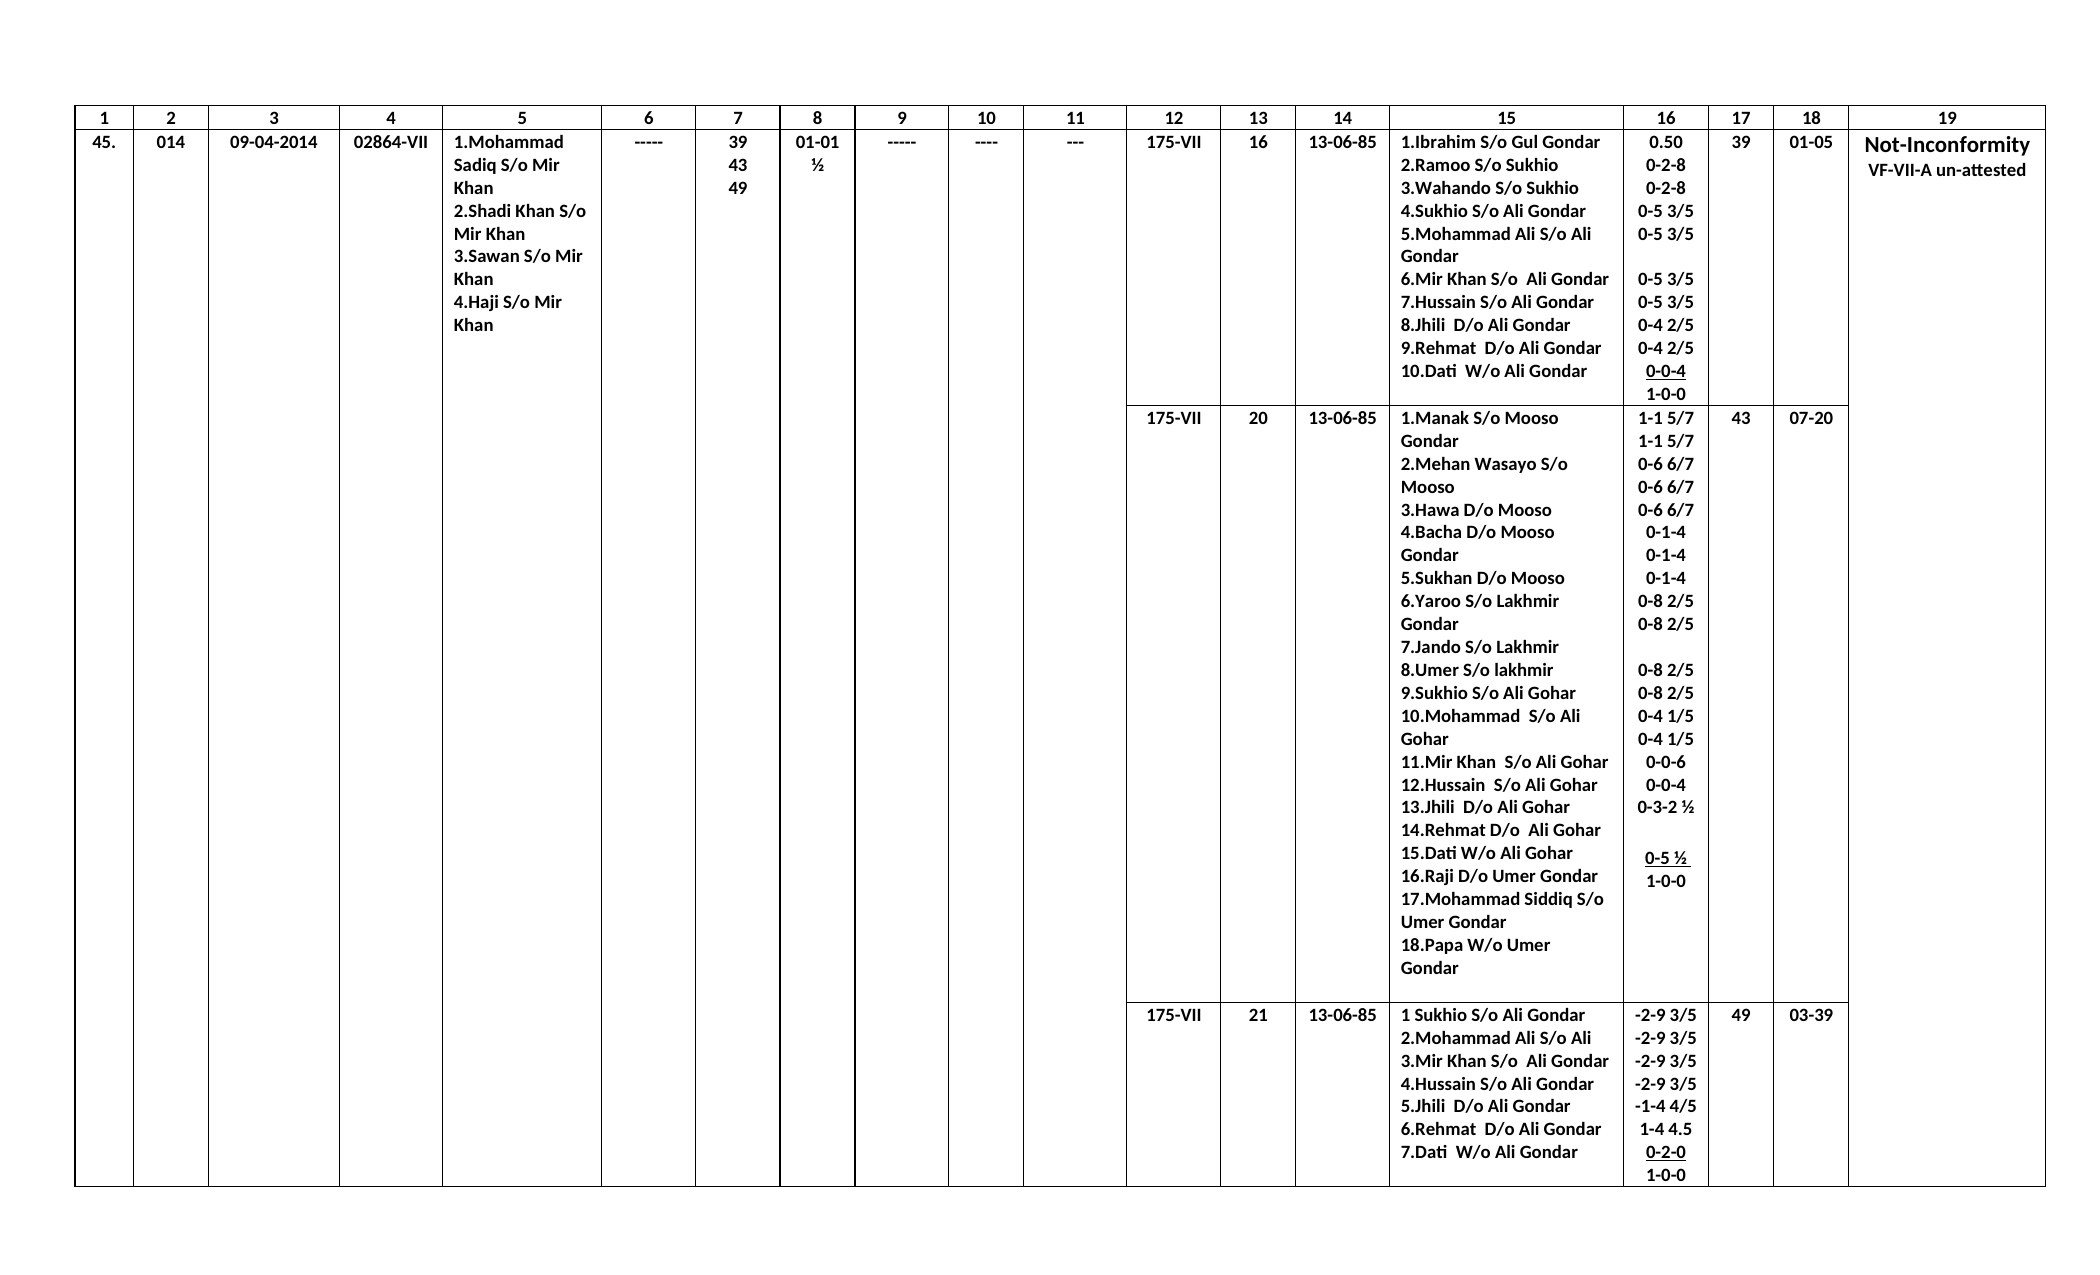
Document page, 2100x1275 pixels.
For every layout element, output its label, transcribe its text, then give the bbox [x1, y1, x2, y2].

table_cell 175-VII [1127, 406, 1220, 1002]
table_cell --- [1024, 130, 1126, 1186]
table_cell 16 [1624, 106, 1708, 129]
table_cell 9 [856, 106, 948, 129]
table_cell 13-06-85 [1296, 1003, 1389, 1186]
table_cell 2 [134, 106, 208, 129]
table_cell 12 [1127, 106, 1220, 129]
table_cell 13-06-85 [1296, 406, 1389, 1002]
table_cell 39 [1709, 130, 1773, 405]
table_cell 7 [696, 106, 779, 129]
table_cell 1.Ibrahim S/o Gul Gondar 2.Ramoo S/o Sukhio 3.Wahando S/o Sukhio 4.Sukhio S/o Ali Gondar 5.Mohammad Ali S/o Ali Gondar 6.Mir Khan S/o Ali Gondar 7.Hussain S/o Ali Gondar 8.Jhili D/o Ali Gondar 9.Rehmat D/o Ali Gondar 10.Dati W/o Ali Gondar [1390, 130, 1623, 405]
table_cell 4 [340, 106, 442, 129]
table_cell 175-VII [1127, 1003, 1220, 1186]
table_cell 20 [1221, 406, 1295, 1002]
table_cell 13-06-85 [1296, 130, 1389, 405]
table_cell 014 [134, 130, 208, 1186]
table_cell 43 [1709, 406, 1773, 1002]
table_cell ----- [856, 130, 948, 1186]
table_cell 01-05 [1774, 130, 1848, 405]
table_cell 18 [1774, 106, 1848, 129]
table_cell 1 [76, 106, 133, 129]
table_cell 15 [1390, 106, 1623, 129]
table_cell 5 [443, 106, 601, 129]
table_cell 17 [1709, 106, 1773, 129]
table_cell 0.50 0-2-8 0-2-8 0-5 3/5 0-5 3/5 0-5 3/5 0-5 3/5 0-4 2/5 0-4 2/5 0-0-4 1-0-0 [1624, 130, 1708, 405]
table_cell 8 [781, 106, 854, 129]
table_cell 16 [1221, 130, 1295, 405]
table_cell 14 [1296, 106, 1389, 129]
table_cell 07-20 [1774, 406, 1848, 1002]
table_cell 21 [1221, 1003, 1295, 1186]
table_cell -2-9 3/5 -2-9 3/5 -2-9 3/5 -2-9 3/5 -1-4 4/5 1-4 4.5 0-2-0 1-0-0 [1624, 1003, 1708, 1186]
table_cell 10 [949, 106, 1023, 129]
table_cell 1.Mohammad Sadiq S/o Mir Khan 2.Shadi Khan S/o Mir Khan 3.Sawan S/o Mir Khan 4.Haji S/o Mir Khan [443, 130, 601, 1186]
table_cell 1.Manak S/o Mooso Gondar 2.Mehan Wasayo S/o Mooso 3.Hawa D/o Mooso 4.Bacha D/o Mooso Gondar 5.Sukhan D/o Mooso 6.Yaroo S/o Lakhmir Gondar 7.Jando S/o Lakhmir 8.Umer S/o lakhmir 9.Sukhio S/o Ali Gohar 10.Mohammad S/o Ali Gohar 11.Mir Khan S/o Ali Gohar 12.Hussain S/o Ali Gohar 13.Jhili D/o Ali Gohar 14.Rehmat D/o Ali Gohar 15.Dati W/o Ali Gohar 16.Raji D/o Umer Gondar 17.Mohammad Siddiq S/o Umer Gondar 18.Papa W/o Umer Gondar [1390, 406, 1623, 1002]
table_cell ----- [602, 130, 695, 1186]
table_cell 03-39 [1774, 1003, 1848, 1186]
table_cell 6 [602, 106, 695, 129]
table_cell 3 [209, 106, 339, 129]
table_cell 11 [1024, 106, 1126, 129]
table_cell 13 [1221, 106, 1295, 129]
table_cell 01-01 ½ [781, 130, 854, 1186]
table_cell 02864-VII [340, 130, 442, 1186]
table_cell Not-Inconformity VF-VII-A un-attested [1849, 130, 2045, 1186]
table_cell 45. [76, 130, 133, 1186]
table_cell 19 [1849, 106, 2045, 129]
table_cell 1-1 5/7 1-1 5/7 0-6 6/7 0-6 6/7 0-6 6/7 0-1-4 0-1-4 0-1-4 0-8 2/5 0-8 2/5 0-8 2/5 0-8 2/5 0-4 1/5 0-4 1/5 0-0-6 0-0-4 0-3-2 ½ 0-5 ½ 1-0-0 [1624, 406, 1708, 1002]
table_cell ---- [949, 130, 1023, 1186]
table_cell 09-04-2014 [209, 130, 339, 1186]
table_cell 1 Sukhio S/o Ali Gondar 2.Mohammad Ali S/o Ali 3.Mir Khan S/o Ali Gondar 4.Hussain S/o Ali Gondar 5.Jhili D/o Ali Gondar 6.Rehmat D/o Ali Gondar 7.Dati W/o Ali Gondar [1390, 1003, 1623, 1186]
table_cell 49 [1709, 1003, 1773, 1186]
table_cell 175-VII [1127, 130, 1220, 405]
table_cell 39 43 49 [696, 130, 779, 1186]
